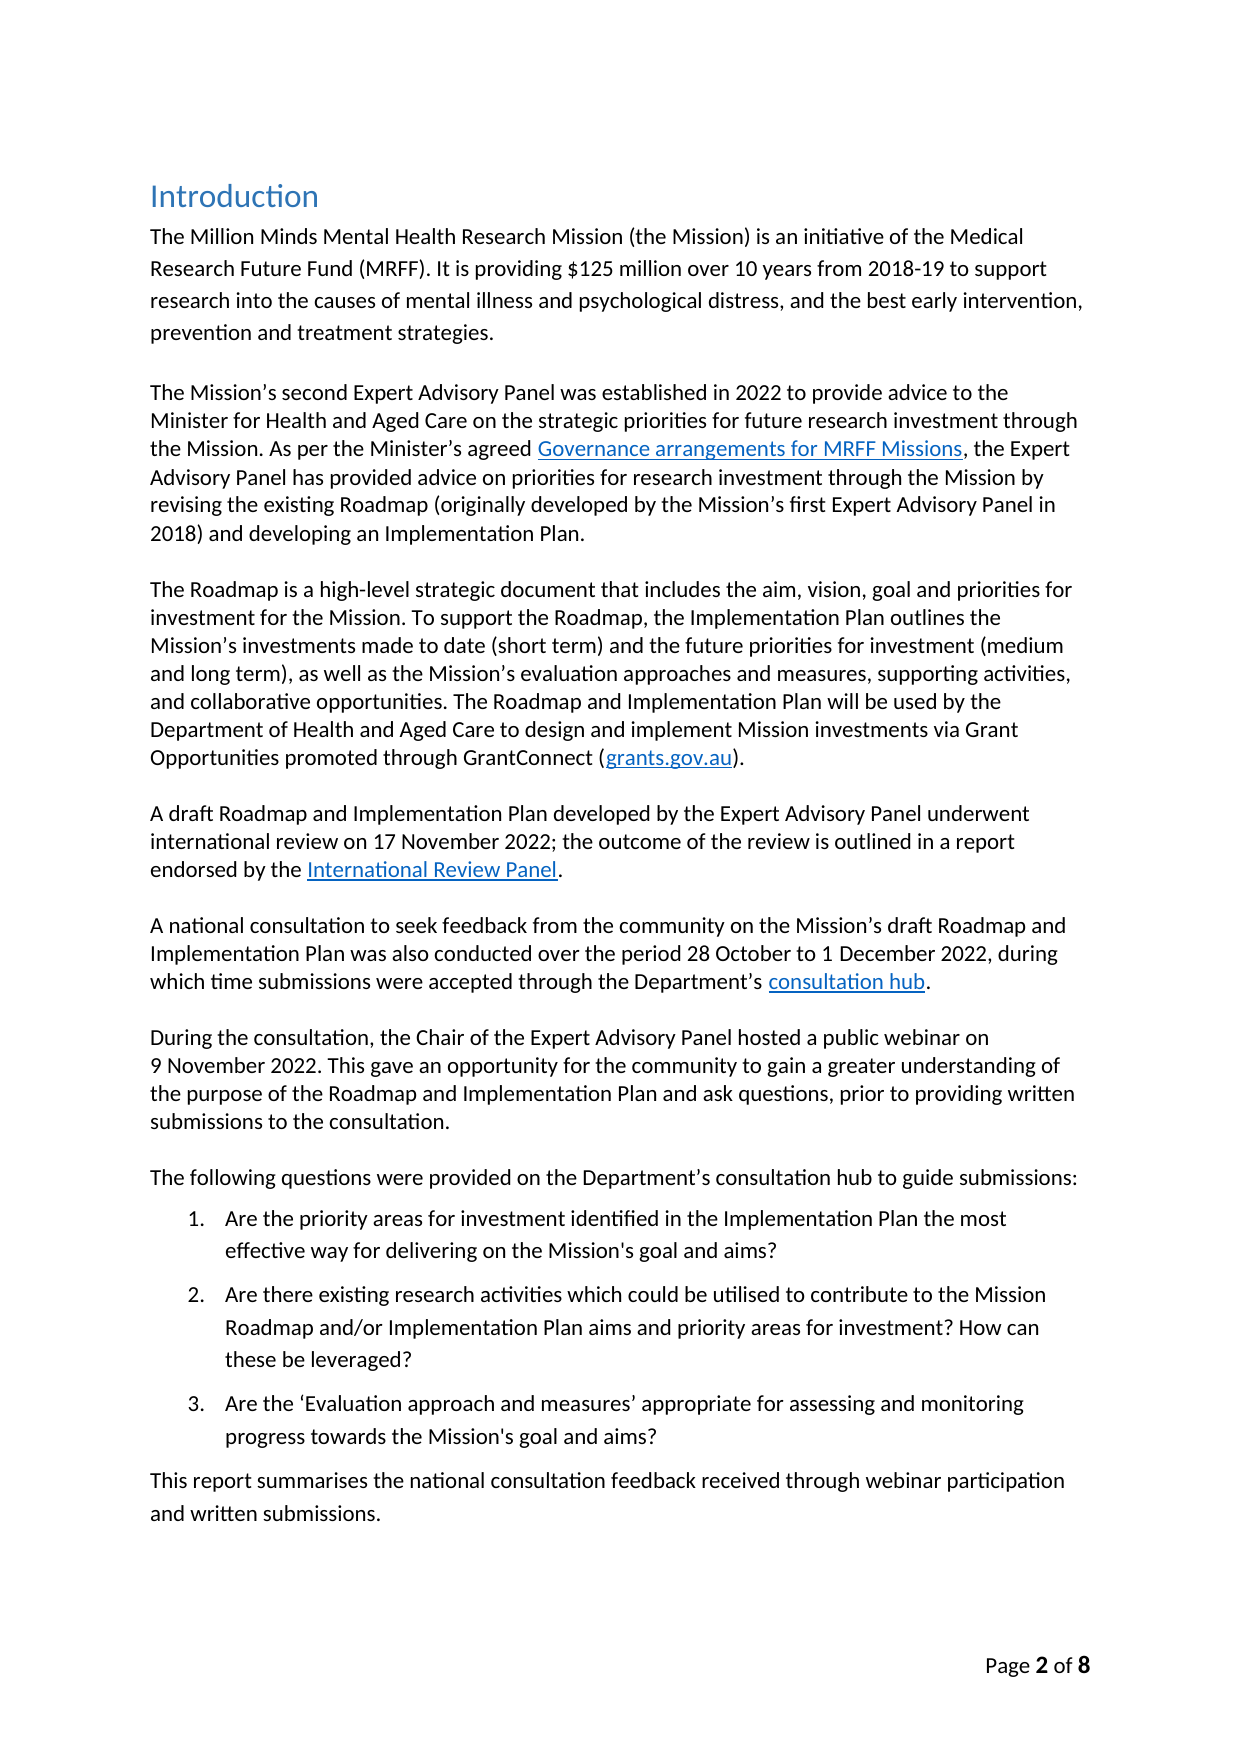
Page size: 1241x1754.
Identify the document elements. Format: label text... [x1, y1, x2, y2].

list Are the priority areas for investment identified in the Implementation Plan the most effective way for delivering on the Mission's goal and aims? [187, 1204, 1090, 1264]
text The Mission’s second Expert Advisory Panel was established in 2022 to provide advice to the Minister for Health and Aged Care on the strategic priorities for future research investment through the Mission. As per the Minister’s agreed Governance arrangements for MRFF Missions, the Expert Advisory Panel has provided advice on priorities for research investment through the Mission by revising the existing Roadmap (originally developed by the Mission’s first Expert Advisory Panel in 2018) and developing an Implementation Plan. [150, 378, 1090, 547]
text The Million Minds Mental Health Research Mission (the Mission) is an initiative of the Medical Research Future Fund (MRFF). It is providing $125 million over 10 years from 2018-19 to support research into the causes of mental illness and psychological distress, and the best early intervention, prevention and treatment strategies. [150, 222, 1090, 346]
text The Roadmap is a high-level strategic document that includes the aim, vision, goal and priorities for investment for the Mission. To support the Roadmap, the Implementation Plan outlines the Mission’s investments made to date (short term) and the future priorities for investment (medium and long term), as well as the Mission’s evaluation approaches and measures, supporting activities, and collaborative opportunities. The Roadmap and Implementation Plan will be used by the Department of Health and Aged Care to design and implement Mission investments via Grant Opportunities promoted through GrantConnect (grants.gov.au). [150, 575, 1090, 771]
subtitle Introduction [150, 175, 1090, 216]
list Are the ‘Evaluation approach and measures’ appropriate for assessing and monitoring progress towards the Mission's goal and aims? [187, 1389, 1090, 1450]
text The following questions were provided on the Department’s consultation hub to guide submissions: [150, 1163, 1090, 1191]
text A national consultation to seek feedback from the community on the Mission’s draft Roadmap and Implementation Plan was also conducted over the period 28 October to 1 December 2022, during which time submissions were accepted through the Department’s consultation hub. [150, 911, 1090, 995]
text A draft Roadmap and Implementation Plan developed by the Expert Advisory Panel underwent international review on 17 November 2022; the outcome of the review is outlined in a report endorsed by the International Review Panel. [150, 799, 1090, 883]
list Are there existing research activities which could be utilised to contribute to the Mission Roadmap and/or Implementation Plan aims and priority areas for investment? How can these be leveraged? [187, 1281, 1090, 1373]
text This report summarises the national consultation feedback received through webinar participation and written submissions. [150, 1466, 1090, 1527]
text During the consultation, the Chair of the Expert Advisory Panel hosted a public webinar on 9 November 2022. This gave an opportunity for the community to gain a greater understanding of the purpose of the Roadmap and Implementation Plan and ask questions, prior to providing written submissions to the consultation. [150, 1023, 1090, 1135]
